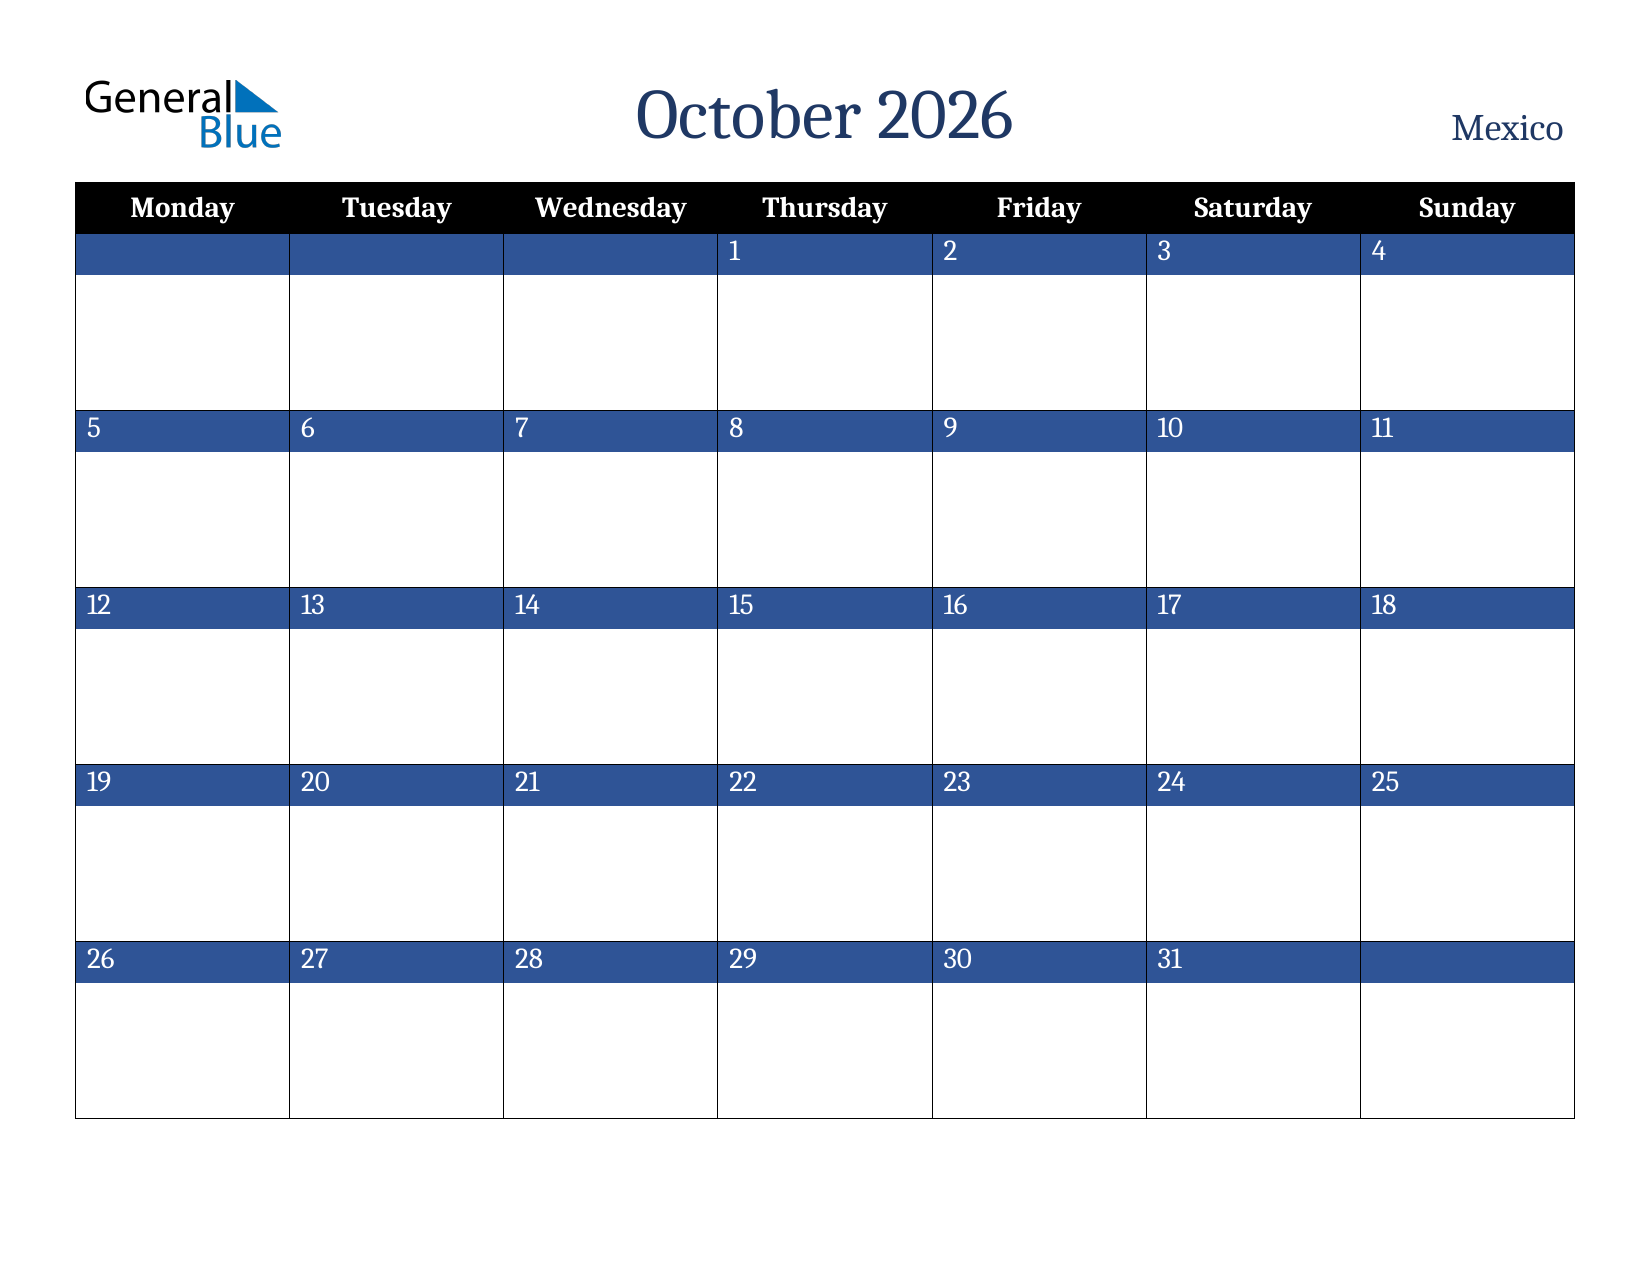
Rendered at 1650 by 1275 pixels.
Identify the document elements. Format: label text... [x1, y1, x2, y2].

table_cell [290, 983, 503, 1118]
table_cell 9 [933, 411, 1146, 452]
table_cell [933, 629, 1146, 764]
table_cell [933, 452, 1146, 587]
table_cell [504, 983, 717, 1118]
table_cell [76, 806, 289, 941]
table_cell [290, 806, 503, 941]
table_cell [1361, 275, 1574, 410]
table_cell [933, 275, 1146, 410]
table_cell Saturday [1147, 183, 1360, 233]
table_cell Sunday [1361, 183, 1574, 233]
table_cell 2 [933, 234, 1146, 275]
table_cell 16 [933, 588, 1146, 629]
table_cell 24 [1147, 765, 1360, 806]
table_cell Friday [933, 183, 1146, 233]
table_cell 25 [1361, 765, 1574, 806]
table_cell 7 [504, 411, 717, 452]
table_cell [76, 275, 289, 410]
table_cell 5 [76, 411, 289, 452]
table_cell 29 [718, 942, 932, 983]
table_cell [504, 275, 717, 410]
table_cell [76, 983, 289, 1118]
table_cell [1147, 806, 1360, 941]
table_cell [1147, 629, 1360, 764]
table_cell [290, 452, 503, 587]
table_cell [1147, 983, 1360, 1118]
table_cell 27 [290, 942, 503, 983]
table_cell 14 [504, 588, 717, 629]
table_header [76, 75, 503, 182]
table_header October 2026 [504, 75, 1146, 182]
table_cell [504, 629, 717, 764]
table_cell [1361, 983, 1574, 1118]
table_cell [76, 629, 289, 764]
table_cell Tuesday [290, 183, 503, 233]
table_cell [1147, 275, 1360, 410]
table_cell 31 [1147, 942, 1360, 983]
table_cell 13 [290, 588, 503, 629]
table_cell 28 [504, 942, 717, 983]
table_cell 23 [933, 765, 1146, 806]
table_cell 3 [1147, 234, 1360, 275]
table_cell [718, 452, 932, 587]
table_cell [933, 983, 1146, 1118]
table_cell [76, 452, 289, 587]
table_cell [290, 275, 503, 410]
table_cell 21 [504, 765, 717, 806]
table_cell [718, 806, 932, 941]
table_cell [718, 629, 932, 764]
table_cell Monday [76, 183, 289, 233]
table_cell 17 [1147, 588, 1360, 629]
table_cell [718, 275, 932, 410]
table_cell 8 [718, 411, 932, 452]
table_cell 26 [76, 942, 289, 983]
table_cell [290, 629, 503, 764]
table_cell 22 [718, 765, 932, 806]
table_cell [1361, 806, 1574, 941]
table_cell [1361, 942, 1574, 983]
table_cell Thursday [718, 183, 932, 233]
table_cell [933, 806, 1146, 941]
picture [86, 80, 281, 148]
table_cell [718, 983, 932, 1118]
table_cell 18 [1361, 588, 1574, 629]
table_header Mexico [1146, 75, 1574, 182]
table_cell 15 [718, 588, 932, 629]
table_cell 12 [76, 588, 289, 629]
table_cell 1 [718, 234, 932, 275]
table_cell 19 [76, 765, 289, 806]
table_cell 4 [1361, 234, 1574, 275]
table_cell 10 [1147, 411, 1360, 452]
table_cell 11 [1361, 411, 1574, 452]
table_cell 30 [933, 942, 1146, 983]
table_cell 6 [290, 411, 503, 452]
table_cell [504, 452, 717, 587]
table_cell [76, 234, 289, 275]
table_cell [1361, 452, 1574, 587]
table_cell Wednesday [504, 183, 717, 233]
table_cell [290, 234, 503, 275]
table_cell 20 [290, 765, 503, 806]
table_cell [1147, 452, 1360, 587]
table_cell [1361, 629, 1574, 764]
table_cell [504, 806, 717, 941]
table_cell [504, 234, 717, 275]
